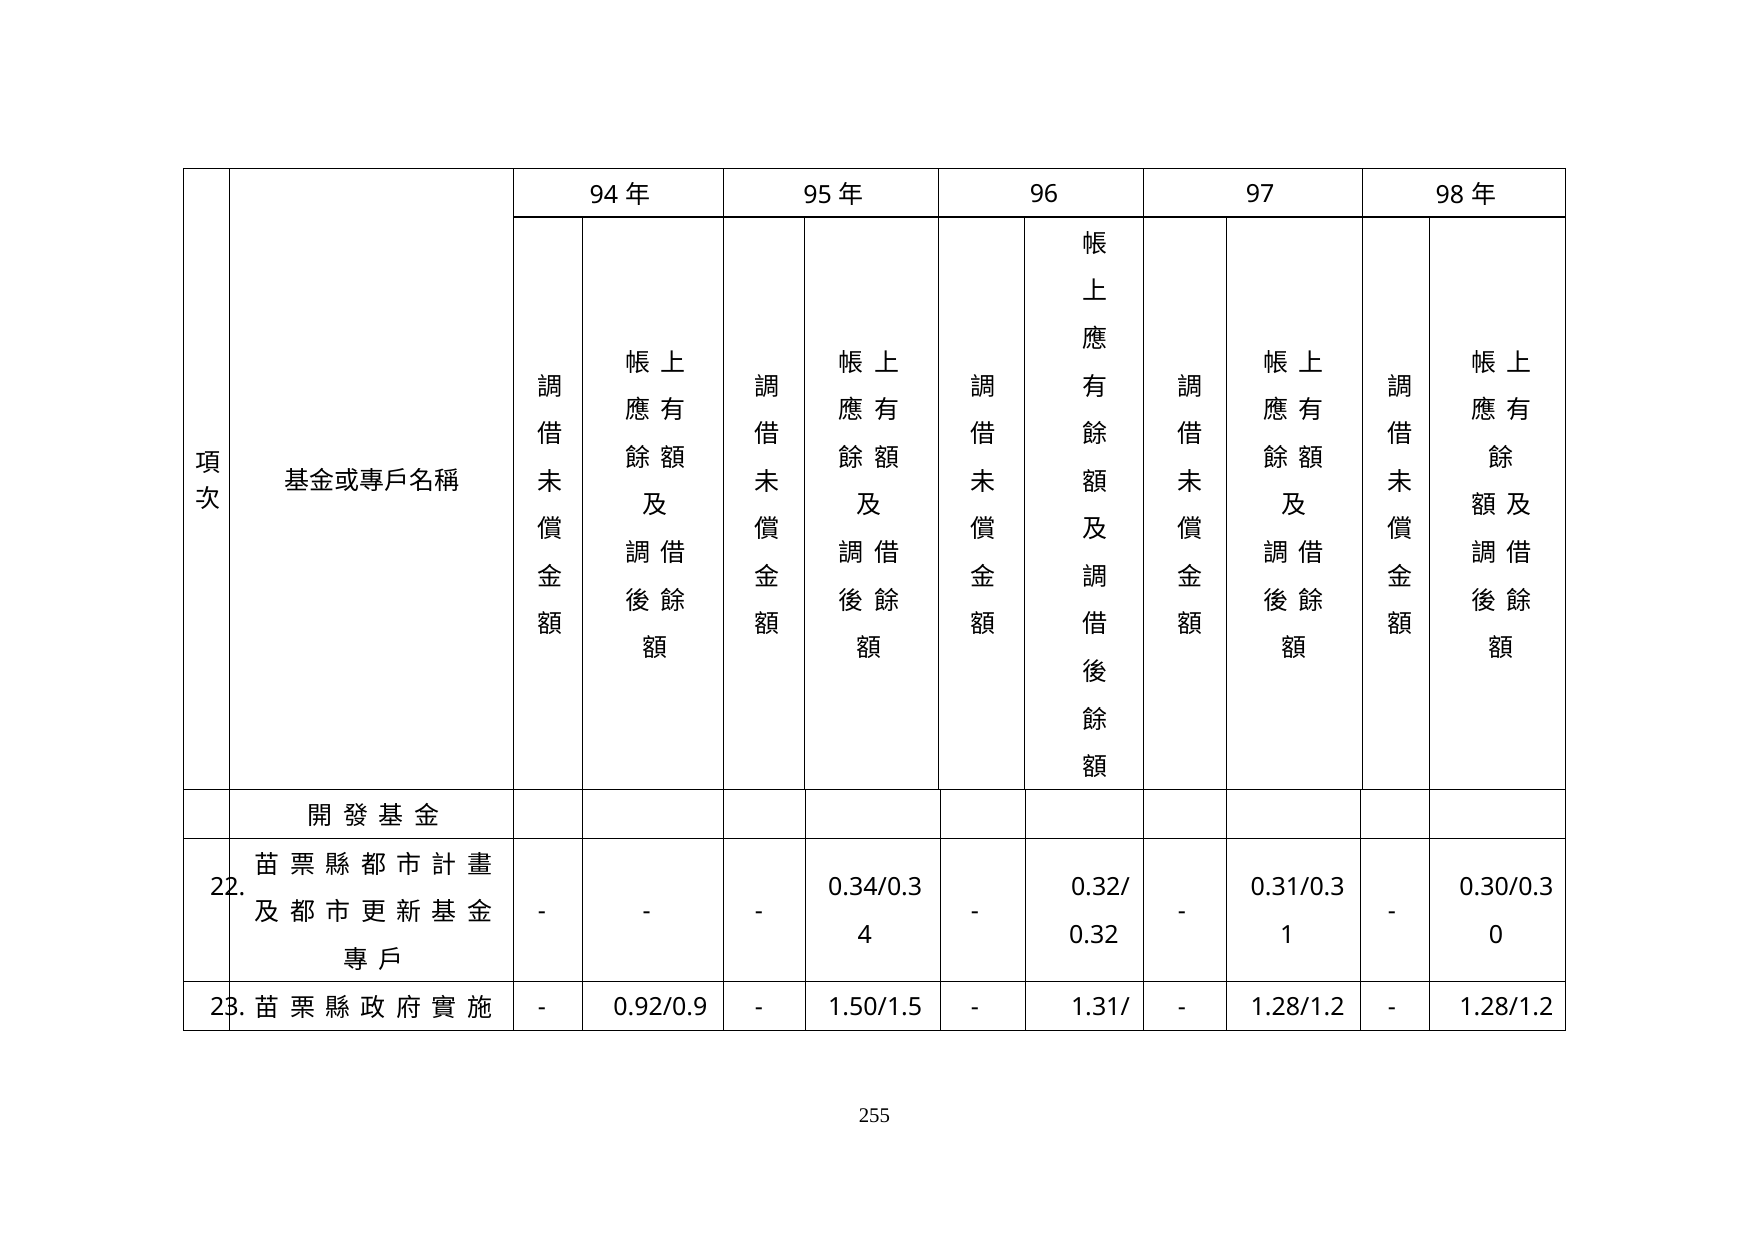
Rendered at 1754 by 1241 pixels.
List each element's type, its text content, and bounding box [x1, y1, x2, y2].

table_cell 帳上應有 餘額及 調借後餘額 [583, 218, 723, 789]
table_cell - [514, 790, 582, 837]
table_header 94年 [514, 169, 723, 216]
table_cell - [514, 839, 582, 981]
table_cell - [1361, 839, 1429, 981]
table_header 項次 [184, 169, 229, 789]
table_cell - [941, 982, 1025, 1030]
table_cell 苗東縣縣有財產開發基金 [230, 790, 513, 837]
table_cell 調借 未償金額 [514, 218, 582, 789]
table_cell 調借未償金額 [939, 218, 1024, 789]
table_header 97 [1144, 169, 1362, 216]
table_cell 調借未償金額 [1144, 218, 1226, 789]
table_cell - [583, 790, 723, 837]
table_cell - [583, 839, 723, 981]
table_cell [184, 982, 229, 1030]
table_cell 帳上應有餘額及 調借後餘額 [1227, 218, 1362, 789]
table_cell - [724, 982, 805, 1030]
table_cell - [514, 982, 582, 1030]
table_cell 0.34/0.34 [806, 839, 940, 981]
table_cell - [724, 790, 805, 837]
table_header 95年 [724, 169, 938, 216]
table_cell - [1026, 790, 1143, 837]
table_cell 0.92/0.92 [583, 982, 723, 1030]
table_cell 1.28/1.28 [1227, 982, 1360, 1030]
table_cell - [941, 839, 1025, 981]
table_header 96 [939, 169, 1143, 216]
table_cell - [1361, 982, 1429, 1030]
table_cell 1.28/1.28 [1430, 982, 1565, 1030]
table_cell - [1144, 982, 1226, 1030]
table_cell - [941, 790, 1025, 837]
table_cell [184, 839, 229, 981]
table_header 98年 [1363, 169, 1565, 216]
table_cell - [1361, 790, 1429, 837]
table_cell 調借未償 金額 [1363, 218, 1429, 789]
table_cell 苗栗縣政府實施平均地權基金專戶 [230, 982, 513, 1030]
table_cell 0.31/0.31 [1227, 839, 1360, 981]
table_cell - [724, 839, 805, 981]
table_cell 0.30/0.30 [1430, 839, 1565, 981]
table_cell 帳上應有餘額及 調借後餘額 [1025, 218, 1143, 789]
table_cell - [1144, 790, 1226, 837]
table_cell 帳上應有餘額及 調借後餘額 [805, 218, 938, 789]
table_cell 帳上應有餘 額及 調借後餘額 [1430, 218, 1565, 789]
table_cell 苗票縣都市計畫及都市更新基金專戶 [230, 839, 513, 981]
table_cell 1.31/1.31 [1026, 982, 1143, 1030]
table_cell - [1227, 790, 1360, 837]
table_cell 0.32/0.32 [1026, 839, 1143, 981]
table_cell 1.50/1.50 [806, 982, 940, 1030]
table_cell - [806, 790, 940, 837]
table_header 基金或專戶名稱 [230, 169, 513, 789]
table_cell 調借 未償金額 [724, 218, 804, 789]
table_cell [184, 790, 229, 837]
table_cell - [1144, 839, 1226, 981]
table_cell - [1430, 790, 1565, 837]
